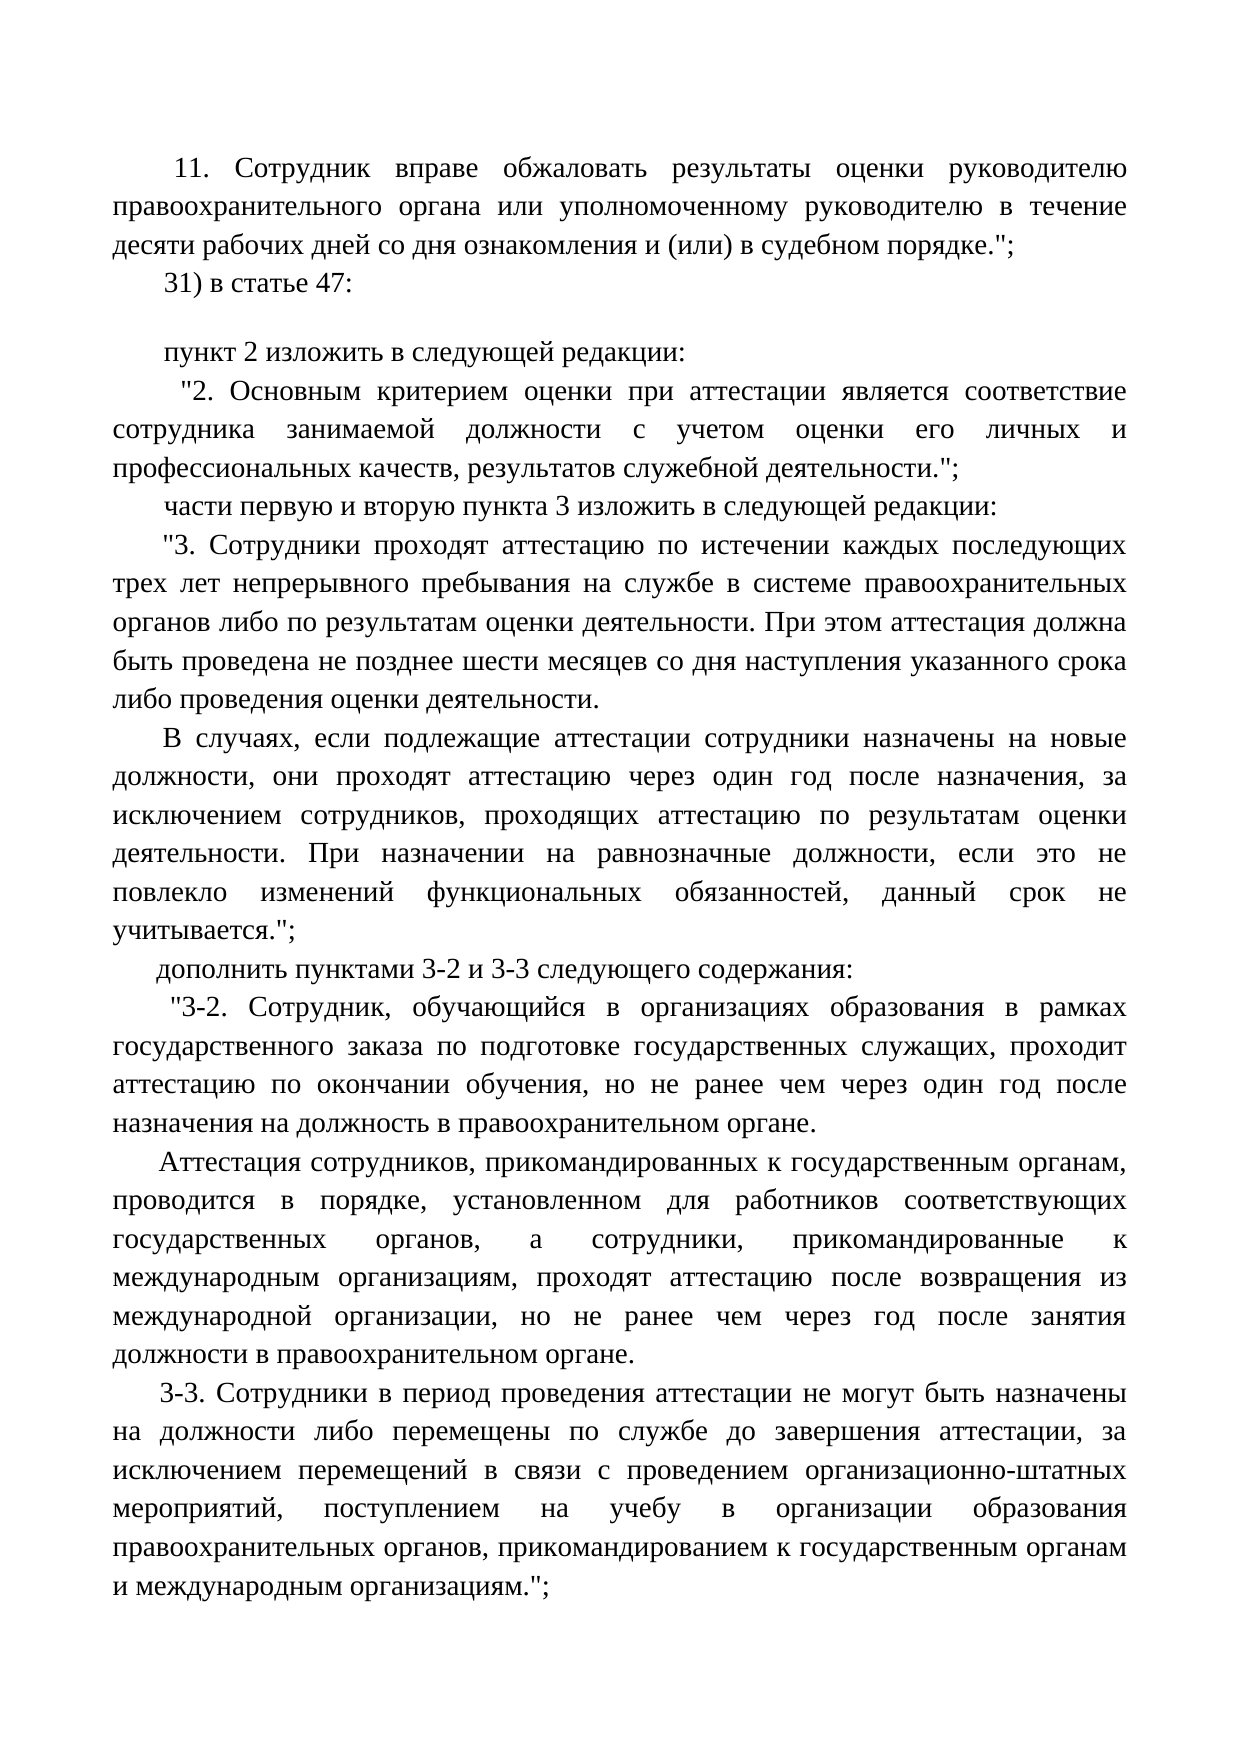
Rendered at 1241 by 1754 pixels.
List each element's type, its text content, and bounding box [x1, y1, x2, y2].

text 3-3. Сотрудники в период проведения аттестации не могут быть назначены на должности либо перемещены по службе до завершения аттестации, за исключением перемещений в связи с проведением организационно-штатных мероприятий, поступлением на учебу в организации образования правоохранительных органов, прикомандированием к государственным органам и международным организациям."; [112, 1375, 1128, 1601]
text "3. Сотрудники проходят аттестацию по истечении каждых последующих трех лет непрерывного пребывания на службе в системе правоохранительных органов либо по результатам оценки деятельности. При этом аттестация должна быть проведена не позднее шести месяцев со дня наступления указанного срока либо проведения оценки деятельности. [112, 527, 1128, 715]
text пункт 2 изложить в следующей редакции: [112, 334, 1128, 368]
text "2. Основным критерием оценки при аттестации является соответствие сотрудника занимаемой должности с учетом оценки его личных и профессиональных качеств, результатов служебной деятельности."; [112, 373, 1128, 483]
text В случаях, если подлежащие аттестации сотрудники назначены на новые должности, они проходят аттестацию через один год после назначения, за исключением сотрудников, проходящих аттестацию по результатам оценки деятельности. При назначении на равнозначные должности, если это не повлекло изменений функциональных обязанностей, данный срок не учитывается."; [112, 720, 1128, 946]
text "3-2. Сотрудник, обучающийся в организациях образования в рамках государственного заказа по подготовке государственных служащих, проходит аттестацию по окончании обучения, но не ранее чем через один год после назначения на должность в правоохранительном органе. [112, 989, 1128, 1139]
text части первую и вторую пункта 3 изложить в следующей редакции: [112, 488, 1128, 522]
text 11. Сотрудник вправе обжаловать результаты оценки руководителю правоохранительного органа или уполномоченному руководителю в течение десяти рабочих дней со дня ознакомления и (или) в судебном порядке."; [112, 150, 1128, 261]
text Аттестация сотрудников, прикомандированных к государственным органам, проводится в порядке, установленном для работников соответствующих государственных органов, а сотрудники, прикомандированные к международным организациям, проходят аттестацию после возвращения из международной организации, но не ранее чем через год после занятия должности в правоохранительном органе. [112, 1144, 1128, 1370]
text дополнить пунктами 3-2 и 3-3 следующего содержания: [112, 951, 1128, 984]
text 31) в статье 47: [112, 266, 1128, 299]
